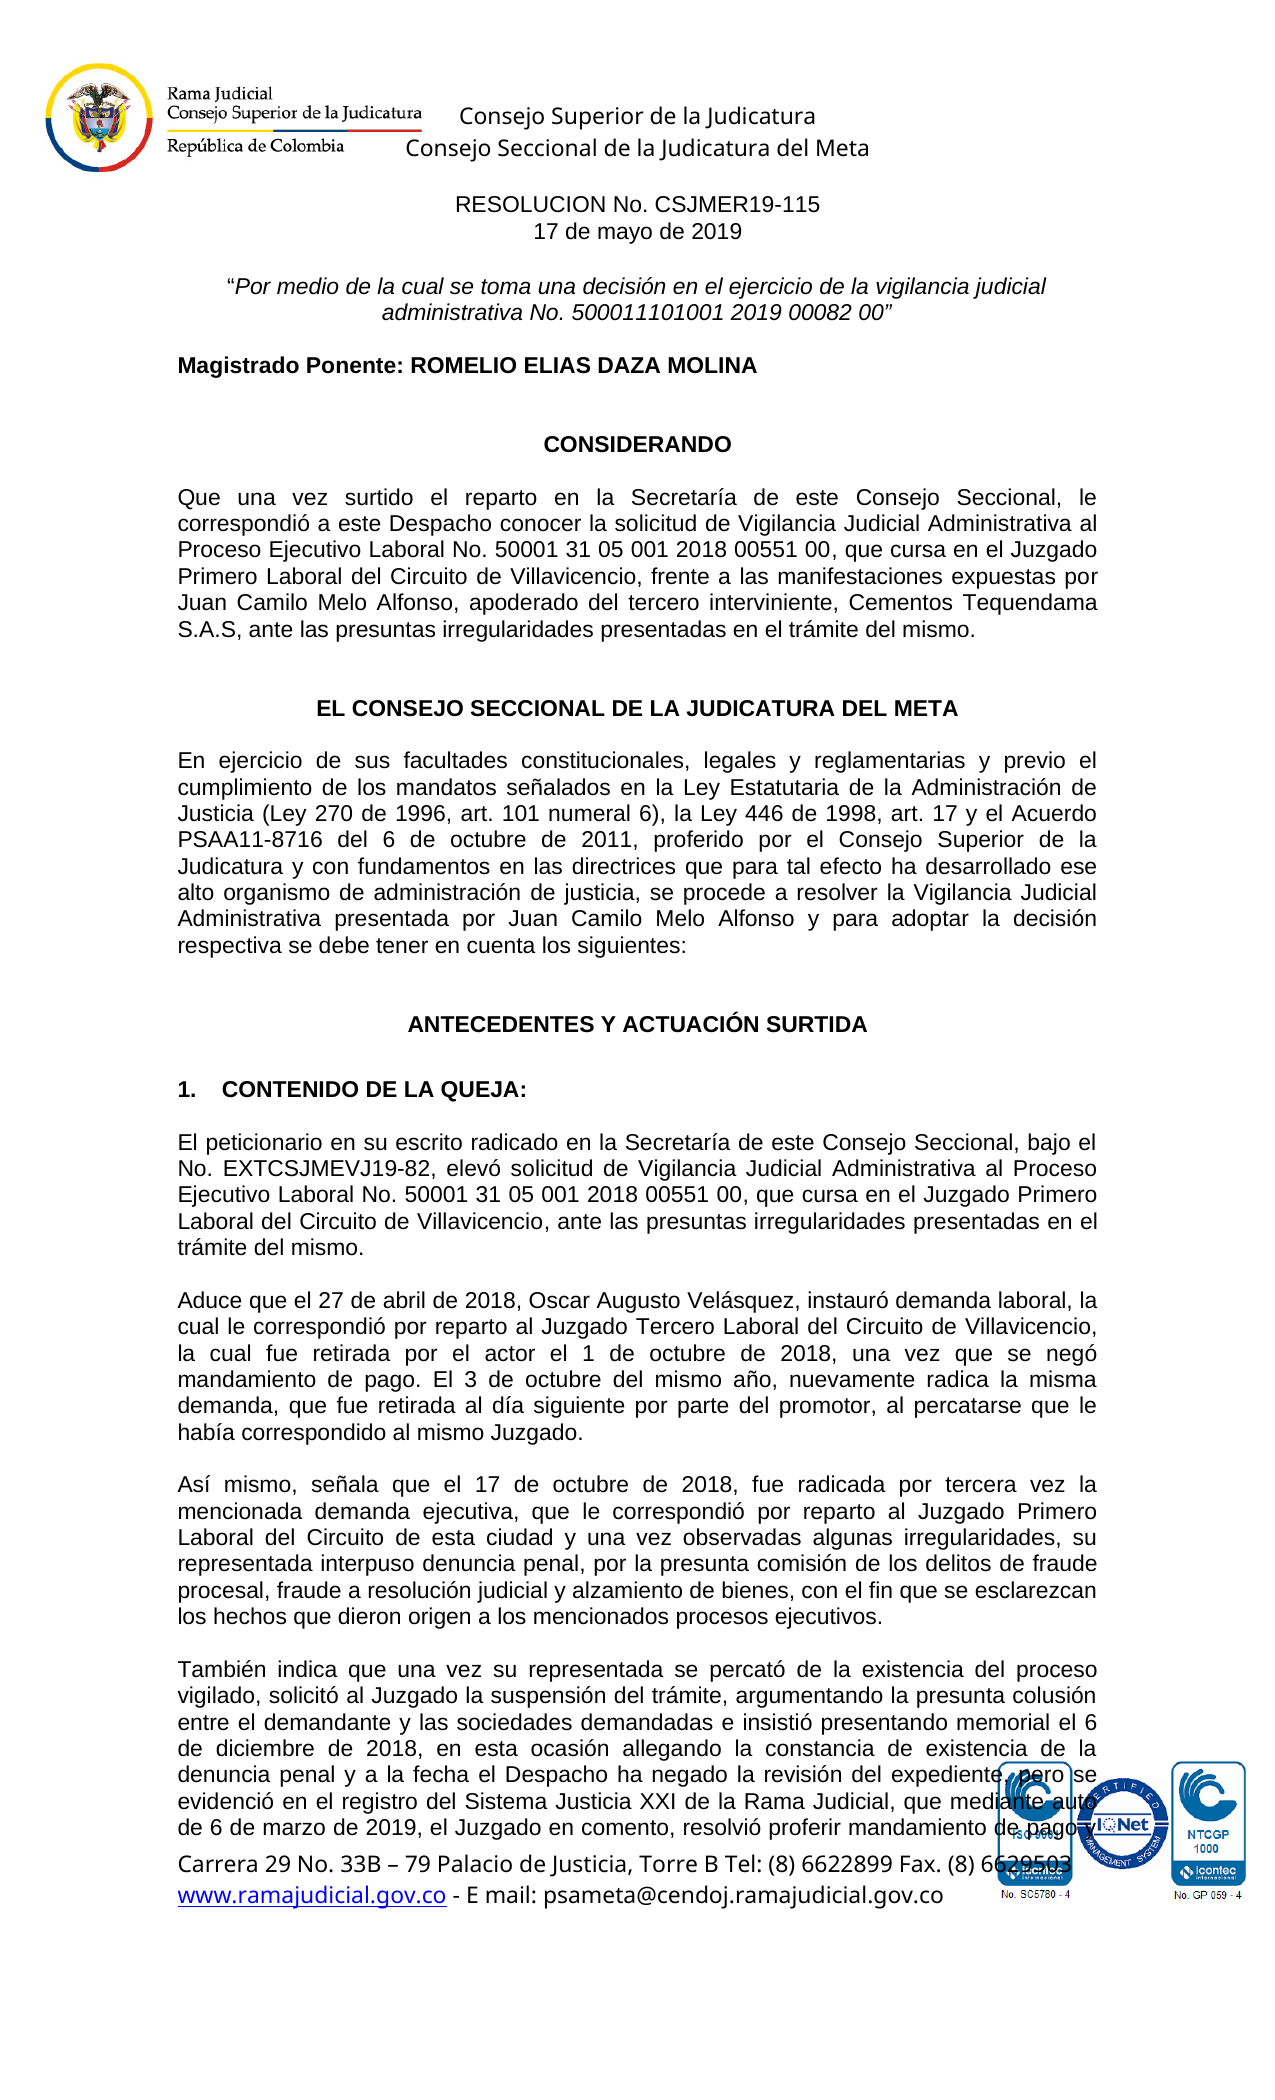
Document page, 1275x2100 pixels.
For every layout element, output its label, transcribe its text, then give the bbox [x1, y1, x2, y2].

text EL CONSEJO SECCIONAL DE LA JUDICATURA DEL META [177, 694, 1098, 721]
text El peticionario en su escrito radicado en la Secretaría de este Consejo Seccional, bajo el No. EXTCSJMEVJ19-82, elevó solicitud de Vigilancia Judicial Administrativa al Proceso Ejecutivo Laboral No. 50001 31 05 001 2018 00551 00, que cursa en el Juzgado Primero Laboral del Circuito de Villavicencio, ante las presuntas irregularidades presentadas en el trámite del mismo. [177, 1129, 1098, 1261]
text CONSIDERANDO [177, 431, 1098, 457]
text En ejercicio de sus facultades constitucionales, legales y reglamentarias y previo el cumplimiento de los mandatos señalados en la Ley Estatutaria de la Administración de Justicia (Ley 270 de 1996, art. 101 numeral 6), la Ley 446 de 1998, art. 17 y el Acuerdo PSAA11-8716 del 6 de octubre de 2011, proferido por el Consejo Superior de la Judicatura y con fundamentos en las directrices que para tal efecto ha desarrollado ese alto organismo de administración de justicia, se procede a resolver la Vigilancia Judicial Administrativa presentada por Juan Camilo Melo Alfonso y para adoptar la decisión respectiva se debe tener en cuenta los siguientes: [177, 747, 1098, 958]
text Magistrado Ponente: ROMELIO ELIAS DAZA MOLINA [177, 352, 1098, 378]
text Que una vez surtido el reparto en la Secretaría de este Consejo Seccional, le correspondió a este Despacho conocer la solicitud de Vigilancia Judicial Administrativa al Proceso Ejecutivo Laboral No. 50001 31 05 001 2018 00551 00, que cursa en el Juzgado Primero Laboral del Circuito de Villavicencio, frente a las manifestaciones expuestas por Juan Camilo Melo Alfonso, apoderado del tercero interviniente, Cementos Tequendama S.A.S, ante las presuntas irregularidades presentadas en el trámite del mismo. [177, 484, 1098, 642]
list CONTENIDO DE LA QUEJA: [177, 1076, 1098, 1102]
text Aduce que el 27 de abril de 2018, Oscar Augusto Velásquez, instauró demanda laboral, la cual le correspondió por reparto al Juzgado Tercero Laboral del Circuito de Villavicencio, la cual fue retirada por el actor el 1 de octubre de 2018, una vez que se negó mandamiento de pago. El 3 de octubre del mismo año, nuevamente radica la misma demanda, que fue retirada al día siguiente por parte del promotor, al percatarse que le había correspondido al mismo Juzgado. [177, 1287, 1098, 1445]
picture [422, 145, 430, 155]
text 17 de mayo de 2019 [177, 218, 1098, 244]
picture [994, 1758, 1256, 1910]
text RESOLUCION No. CSJMER19-115 [177, 191, 1098, 218]
text Así mismo, señala que el 17 de octubre de 2018, fue radicada por tercera vez la mencionada demanda ejecutiva, que le correspondió por reparto al Juzgado Primero Laboral del Circuito de esta ciudad y una vez observadas algunas irregularidades, su representada interpuso denuncia penal, por la presunta comisión de los delitos de fraude procesal, fraude a resolución judicial y alzamiento de bienes, con el fin que se esclarezcan los hechos que dieron origen a los mencionados procesos ejecutivos. [177, 1471, 1098, 1629]
picture [37, 53, 430, 183]
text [177, 1656, 1098, 1840]
text ANTECEDENTES Y ACTUACIÓN SURTIDA [177, 1011, 1098, 1037]
text “Por medio de la cual se toma una decisión en el ejercicio de la vigilancia judicial administrativa No. 500011101001 2019 00082 00” [177, 273, 1098, 326]
